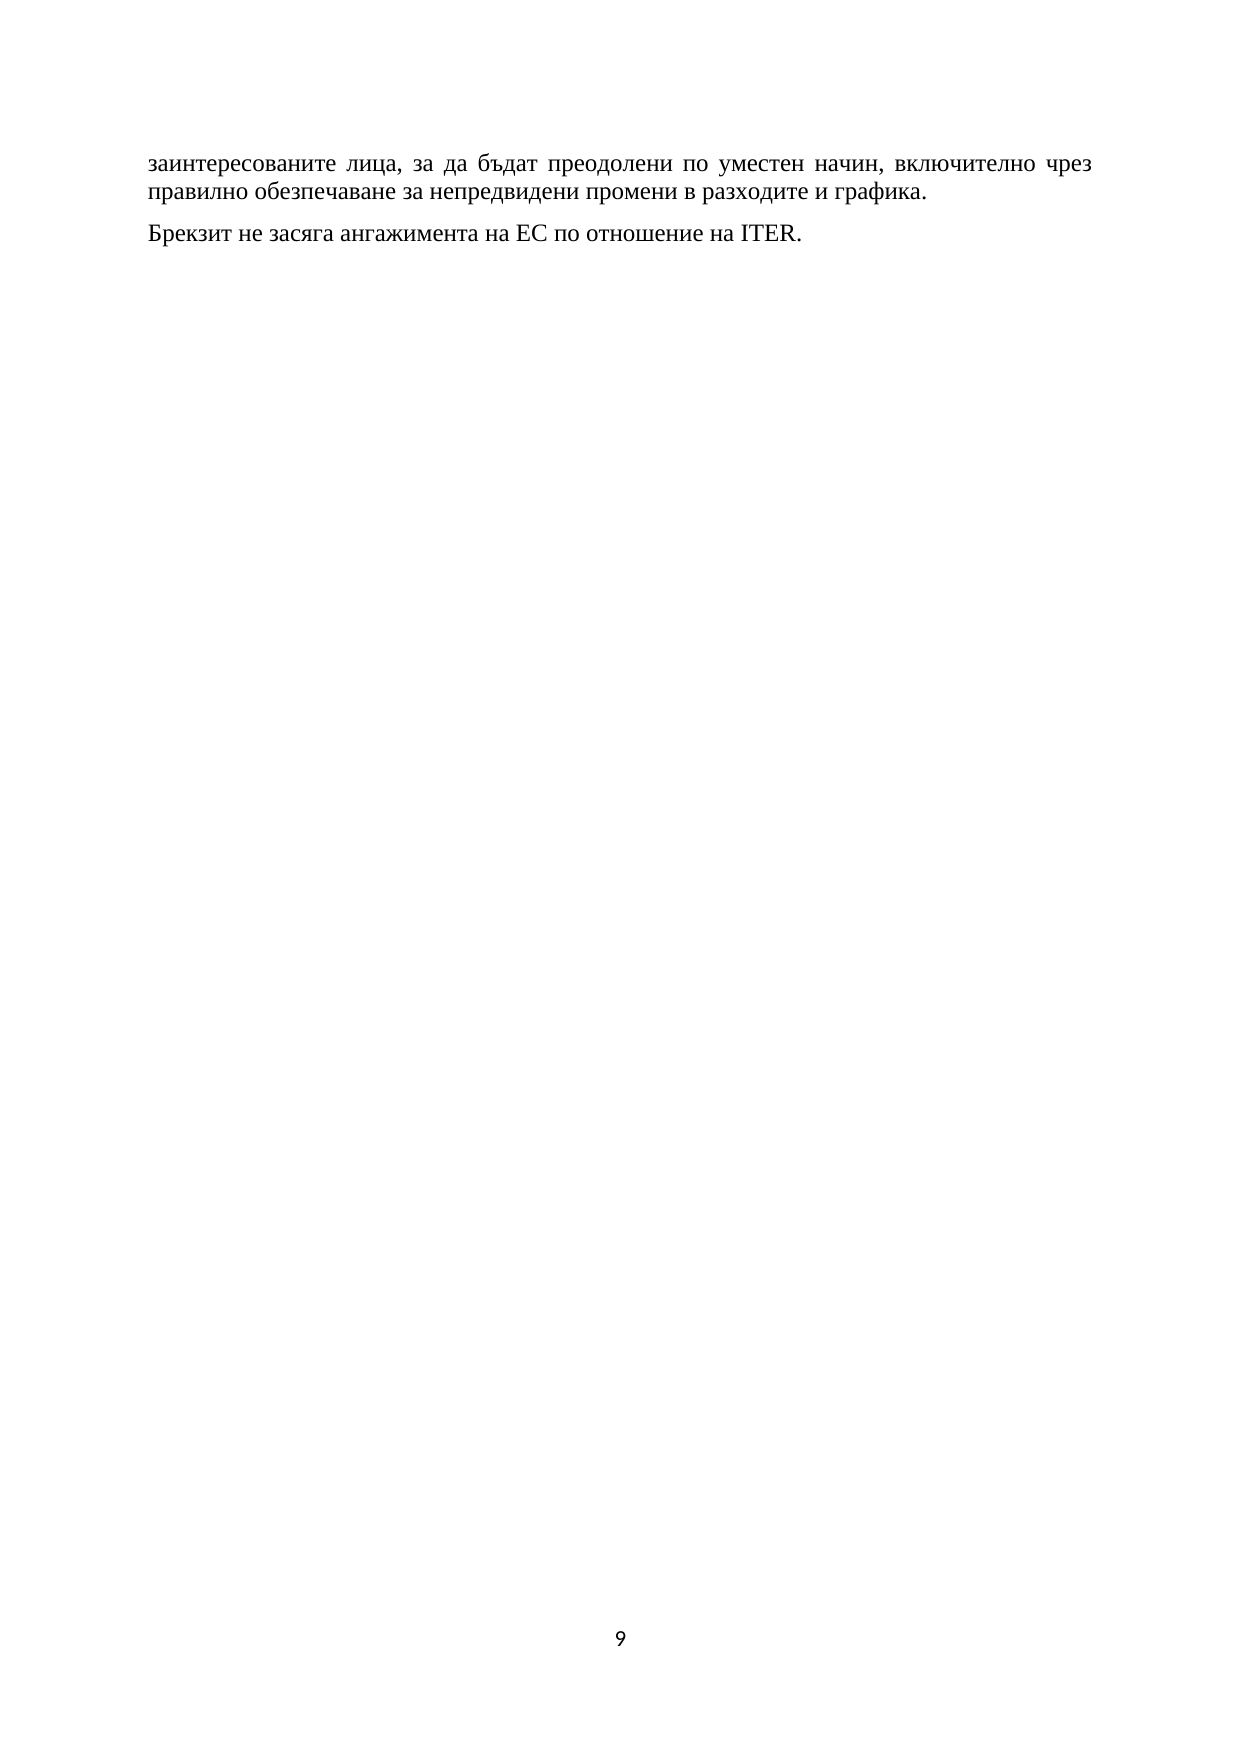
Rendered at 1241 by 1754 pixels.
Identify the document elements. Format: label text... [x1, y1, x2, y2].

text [148, 148, 1093, 205]
text Брекзит не засяга ангажимента на ЕС по отношение на ITER. [148, 218, 1093, 246]
